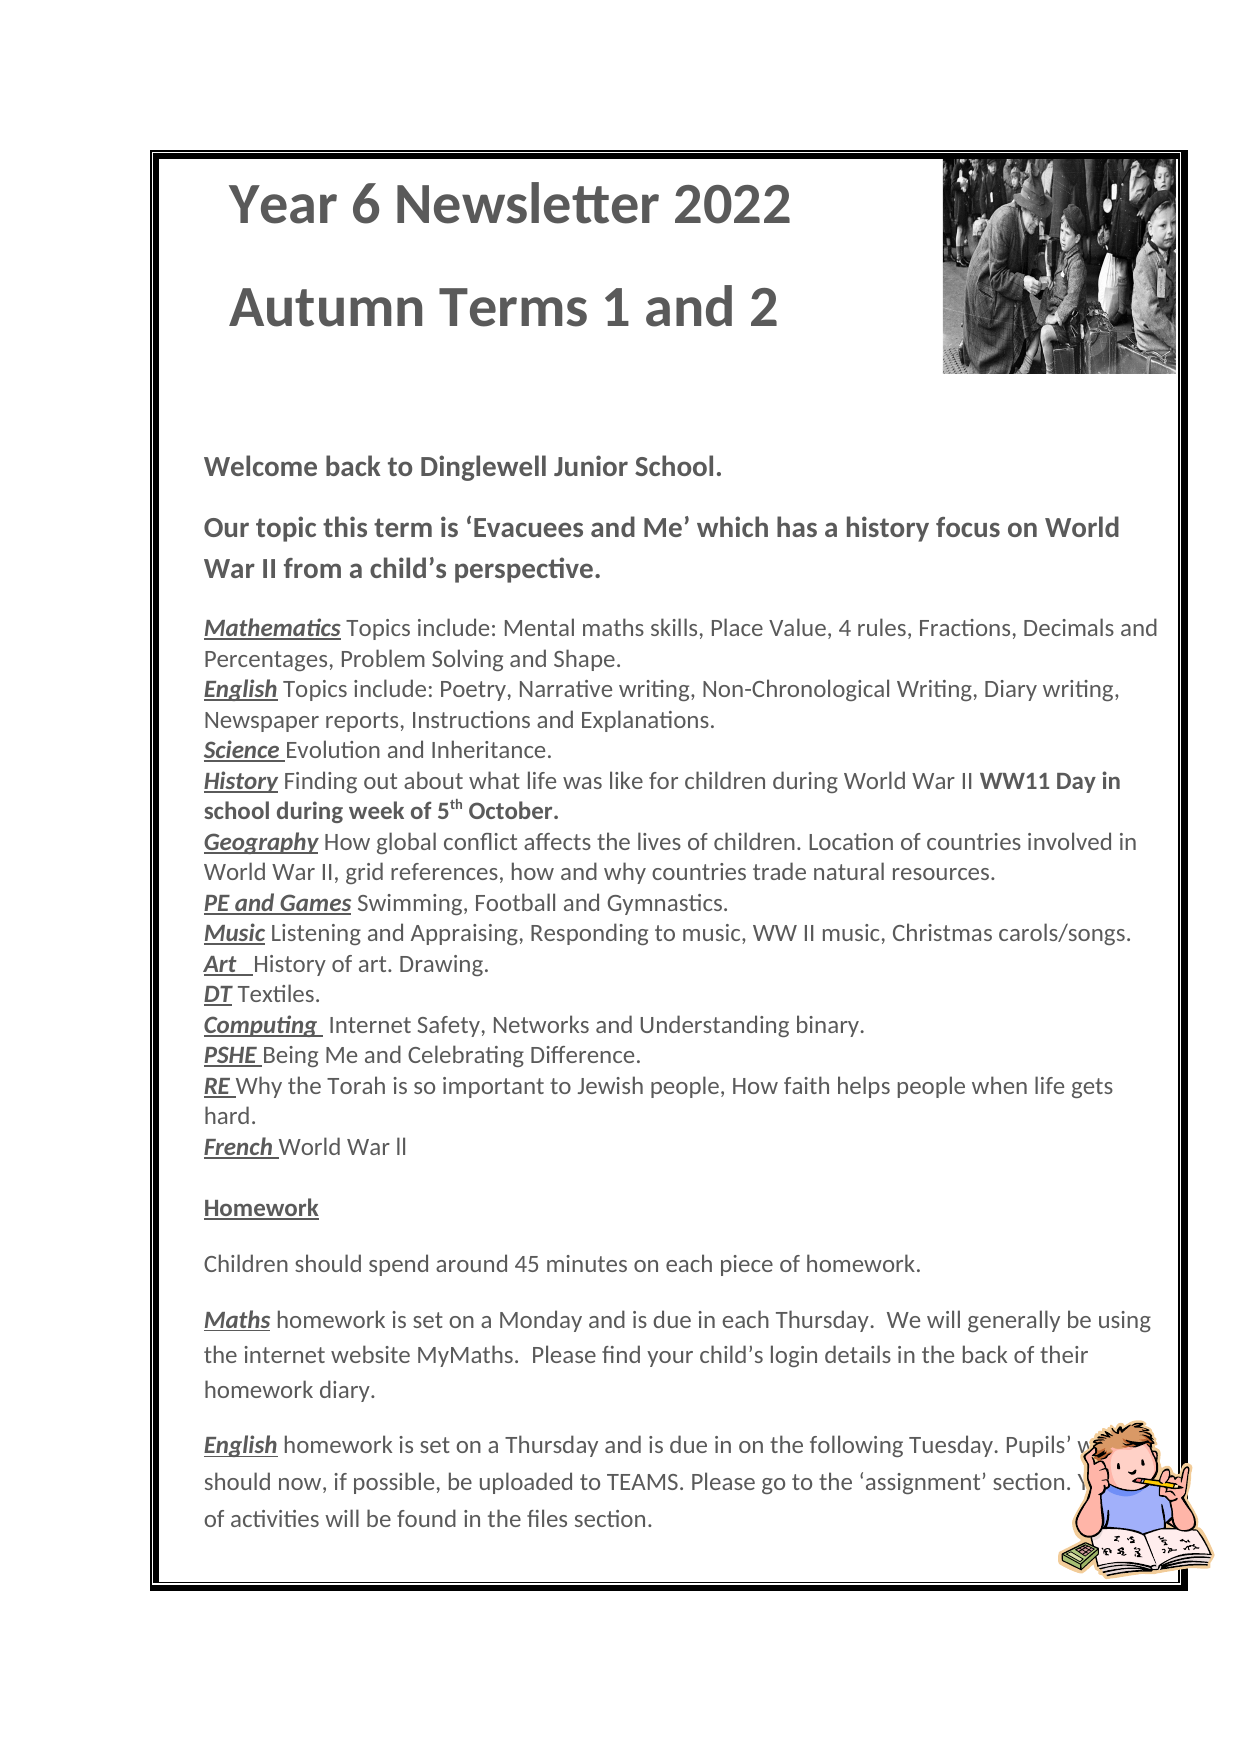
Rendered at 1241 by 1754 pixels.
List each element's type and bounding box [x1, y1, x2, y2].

picture [942, 159, 1176, 374]
table_header [159, 159, 1178, 1581]
